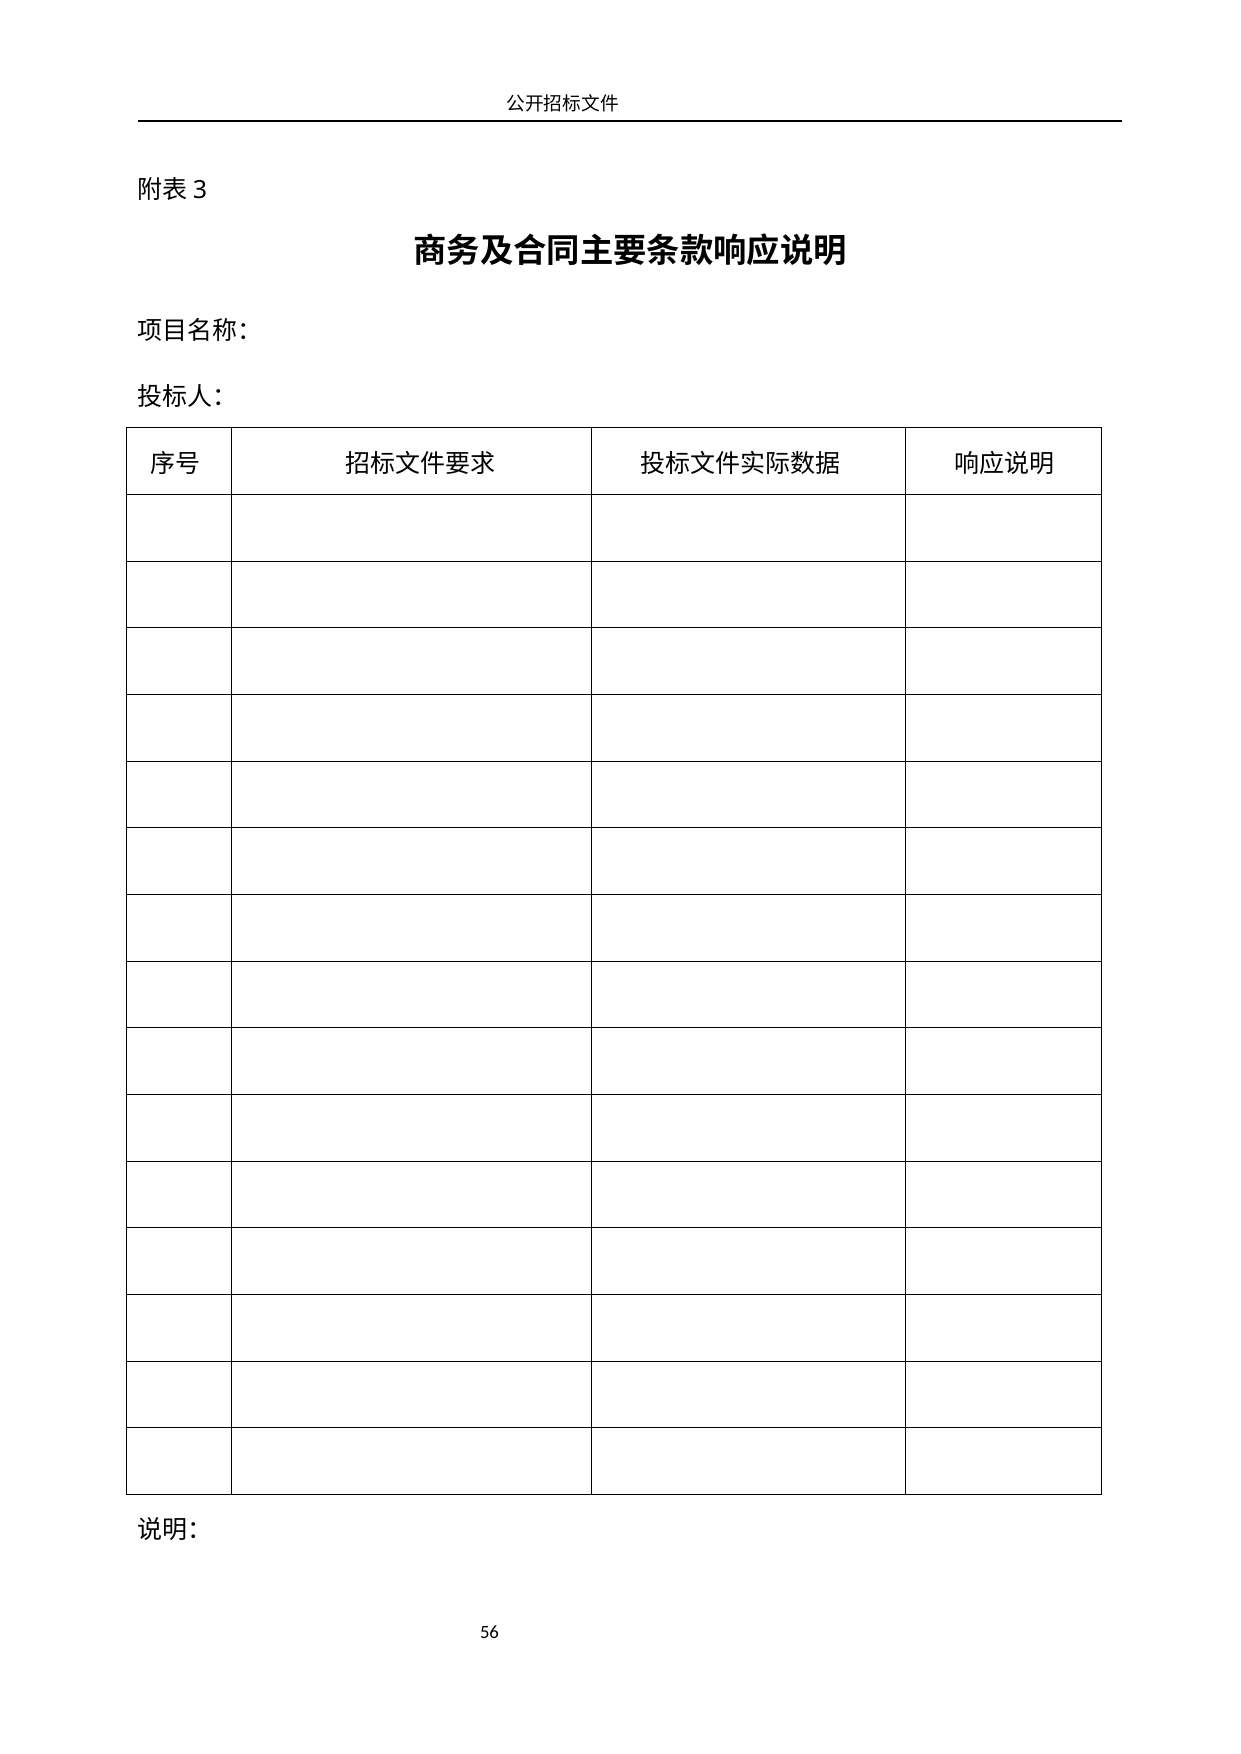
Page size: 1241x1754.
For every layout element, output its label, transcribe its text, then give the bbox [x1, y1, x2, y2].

table_cell [127, 1228, 231, 1294]
table_cell [592, 895, 905, 961]
table_header 招标文件要求 [232, 428, 591, 494]
table_cell [906, 962, 1101, 1027]
table_cell [906, 695, 1101, 761]
table_cell [906, 495, 1101, 561]
table_cell [127, 828, 231, 894]
table_cell [906, 1228, 1101, 1294]
table_header 投标文件实际数据 [592, 428, 905, 494]
table_cell [906, 1028, 1101, 1094]
table_cell [592, 562, 905, 627]
table_cell [906, 1162, 1101, 1227]
text 项目名称： [100, 296, 1122, 362]
table_cell [127, 1428, 231, 1494]
table_cell [232, 1162, 591, 1227]
table_cell [127, 962, 231, 1027]
text 说明： [138, 1495, 1122, 1561]
table_cell [232, 562, 591, 627]
table_cell [127, 695, 231, 761]
table_cell [906, 1095, 1101, 1161]
table_header 序号 [127, 428, 231, 494]
table_cell [232, 895, 591, 961]
table_cell [906, 1295, 1101, 1361]
table_cell [592, 495, 905, 561]
text 附表3 [138, 169, 1122, 206]
text 投标人： [100, 362, 1122, 427]
table_cell [127, 1028, 231, 1094]
table_cell [592, 1295, 905, 1361]
table_cell [127, 628, 231, 694]
table_cell [127, 495, 231, 561]
table_cell [592, 1028, 905, 1094]
table_cell [232, 495, 591, 561]
table_cell [592, 762, 905, 827]
table_cell [127, 895, 231, 961]
table_cell [232, 1228, 591, 1294]
table_cell [906, 762, 1101, 827]
table_cell [592, 695, 905, 761]
table_cell [127, 1295, 231, 1361]
table_cell [127, 562, 231, 627]
table_cell [592, 1095, 905, 1161]
table_cell [906, 1428, 1101, 1494]
table_cell [232, 962, 591, 1027]
table_cell [127, 1095, 231, 1161]
table_cell [906, 828, 1101, 894]
table_cell [592, 628, 905, 694]
table_header 响应说明 [906, 428, 1101, 494]
table_cell [592, 1428, 905, 1494]
table_cell [906, 628, 1101, 694]
table_cell [906, 1362, 1101, 1427]
table_cell [592, 1228, 905, 1294]
table_cell [127, 1362, 231, 1427]
table_cell [232, 628, 591, 694]
table_cell [232, 1295, 591, 1361]
table_cell [127, 1162, 231, 1227]
text 商务及合同主要条款响应说明 [138, 224, 1122, 272]
table_cell [232, 1095, 591, 1161]
table_cell [592, 828, 905, 894]
table_cell [592, 1162, 905, 1227]
table_cell [232, 1428, 591, 1494]
table_cell [906, 562, 1101, 627]
table_cell [127, 762, 231, 827]
table_cell [232, 828, 591, 894]
table_cell [592, 1362, 905, 1427]
table_cell [906, 895, 1101, 961]
table_cell [232, 762, 591, 827]
table_cell [592, 962, 905, 1027]
table_cell [232, 1028, 591, 1094]
table_cell [232, 1362, 591, 1427]
table_cell [232, 695, 591, 761]
